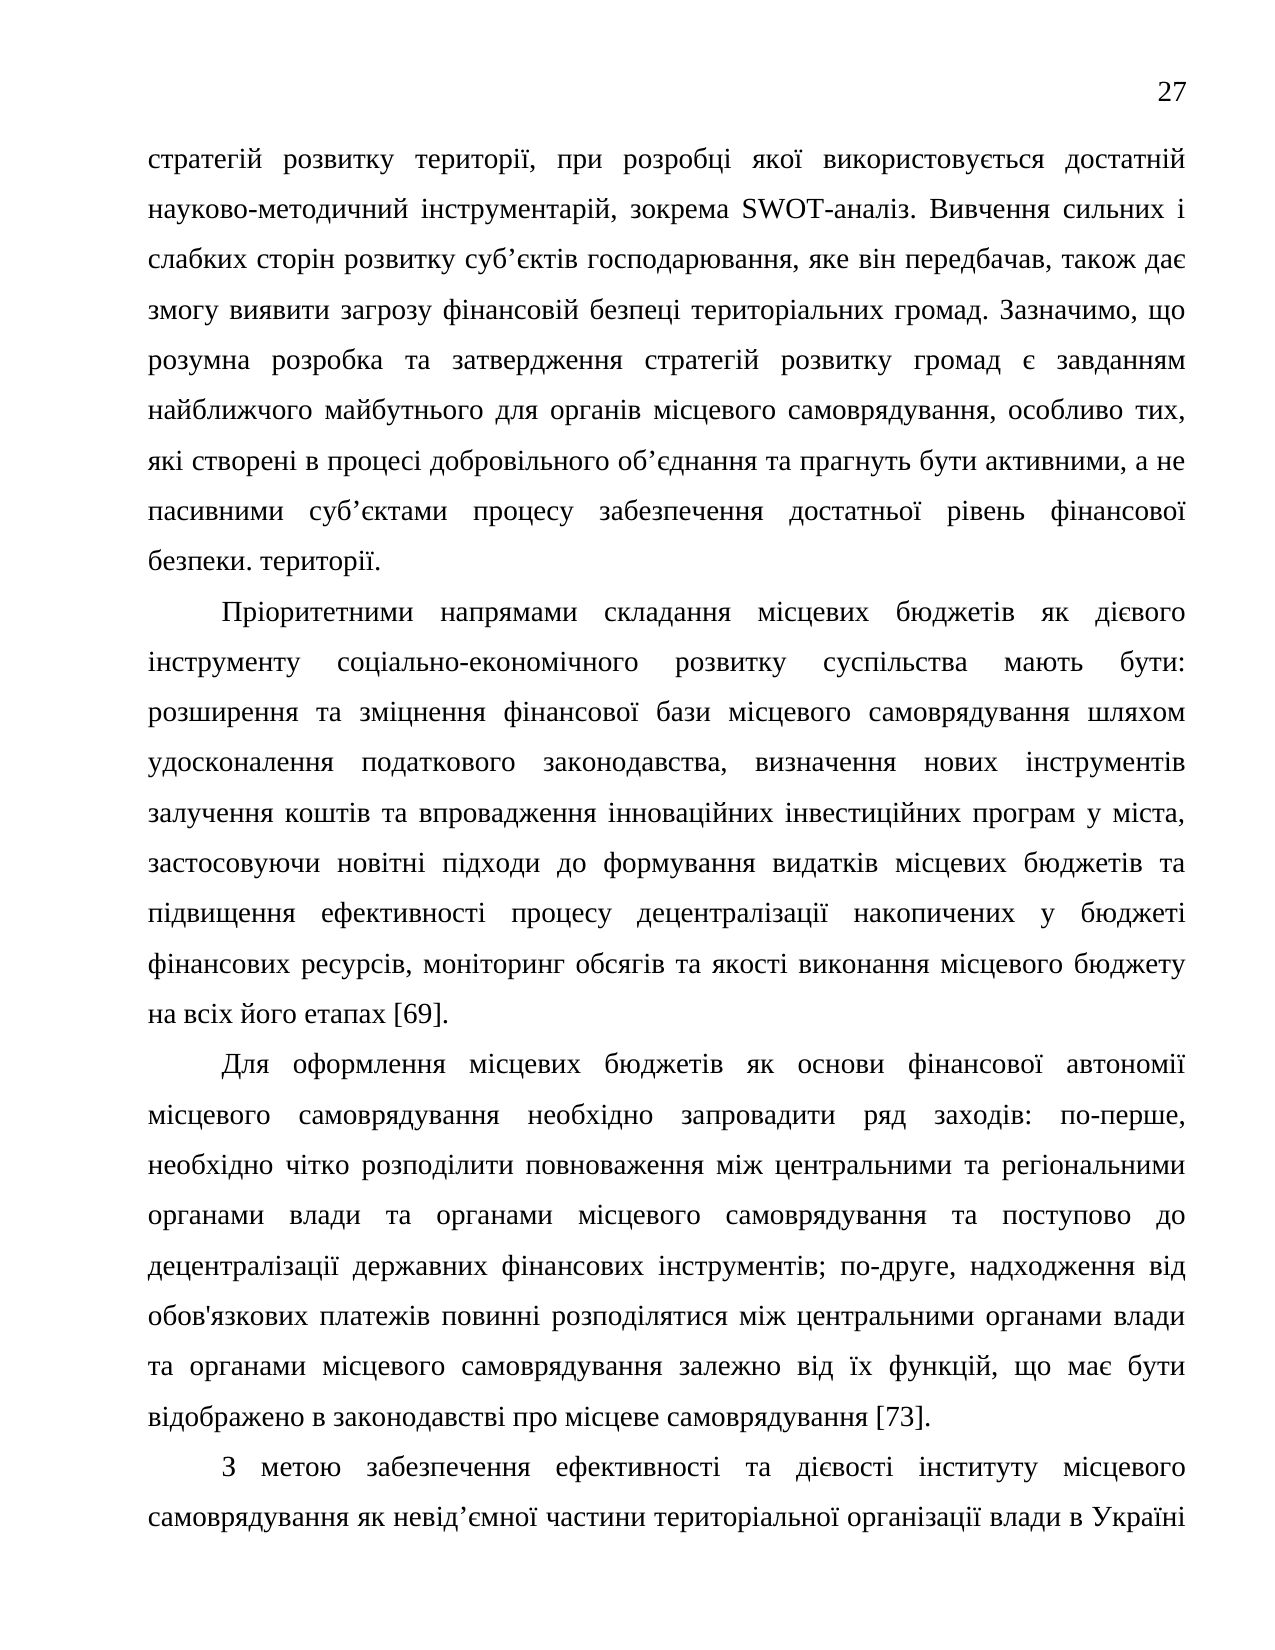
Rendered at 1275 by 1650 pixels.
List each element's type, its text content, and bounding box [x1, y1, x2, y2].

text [148, 141, 1186, 577]
text Пріоритетними напрямами складання місцевих бюджетів як дієвого інструменту соціально-економічного розвитку суспільства мають бути: розширення та зміцнення фінансової бази місцевого самоврядування шляхом удосконалення податкового законодавства, визначення нових інструментів залучення коштів та впровадження інноваційних інвестиційних програм у міста, застосовуючи новітні підходи до формування видатків місцевих бюджетів та підвищення ефективності процесу децентралізації накопичених у бюджеті фінансових ресурсів, моніторинг обсягів та якості виконання місцевого бюджету на всіх його етапах [69]. [148, 594, 1186, 1030]
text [148, 1449, 1186, 1533]
text Для оформлення місцевих бюджетів як основи фінансової автономії місцевого самоврядування необхідно запровадити ряд заходів: по-перше, необхідно чітко розподілити повноваження між центральними та регіональними органами влади та органами місцевого самоврядування та поступово до децентралізації державних фінансових інструментів; по-друге, надходження від обов'язкових платежів повинні розподілятися між центральними органами влади та органами місцевого самоврядування залежно від їх функцій, що має бути відображено в законодавстві про місцеве самоврядування [73]. [148, 1046, 1186, 1432]
